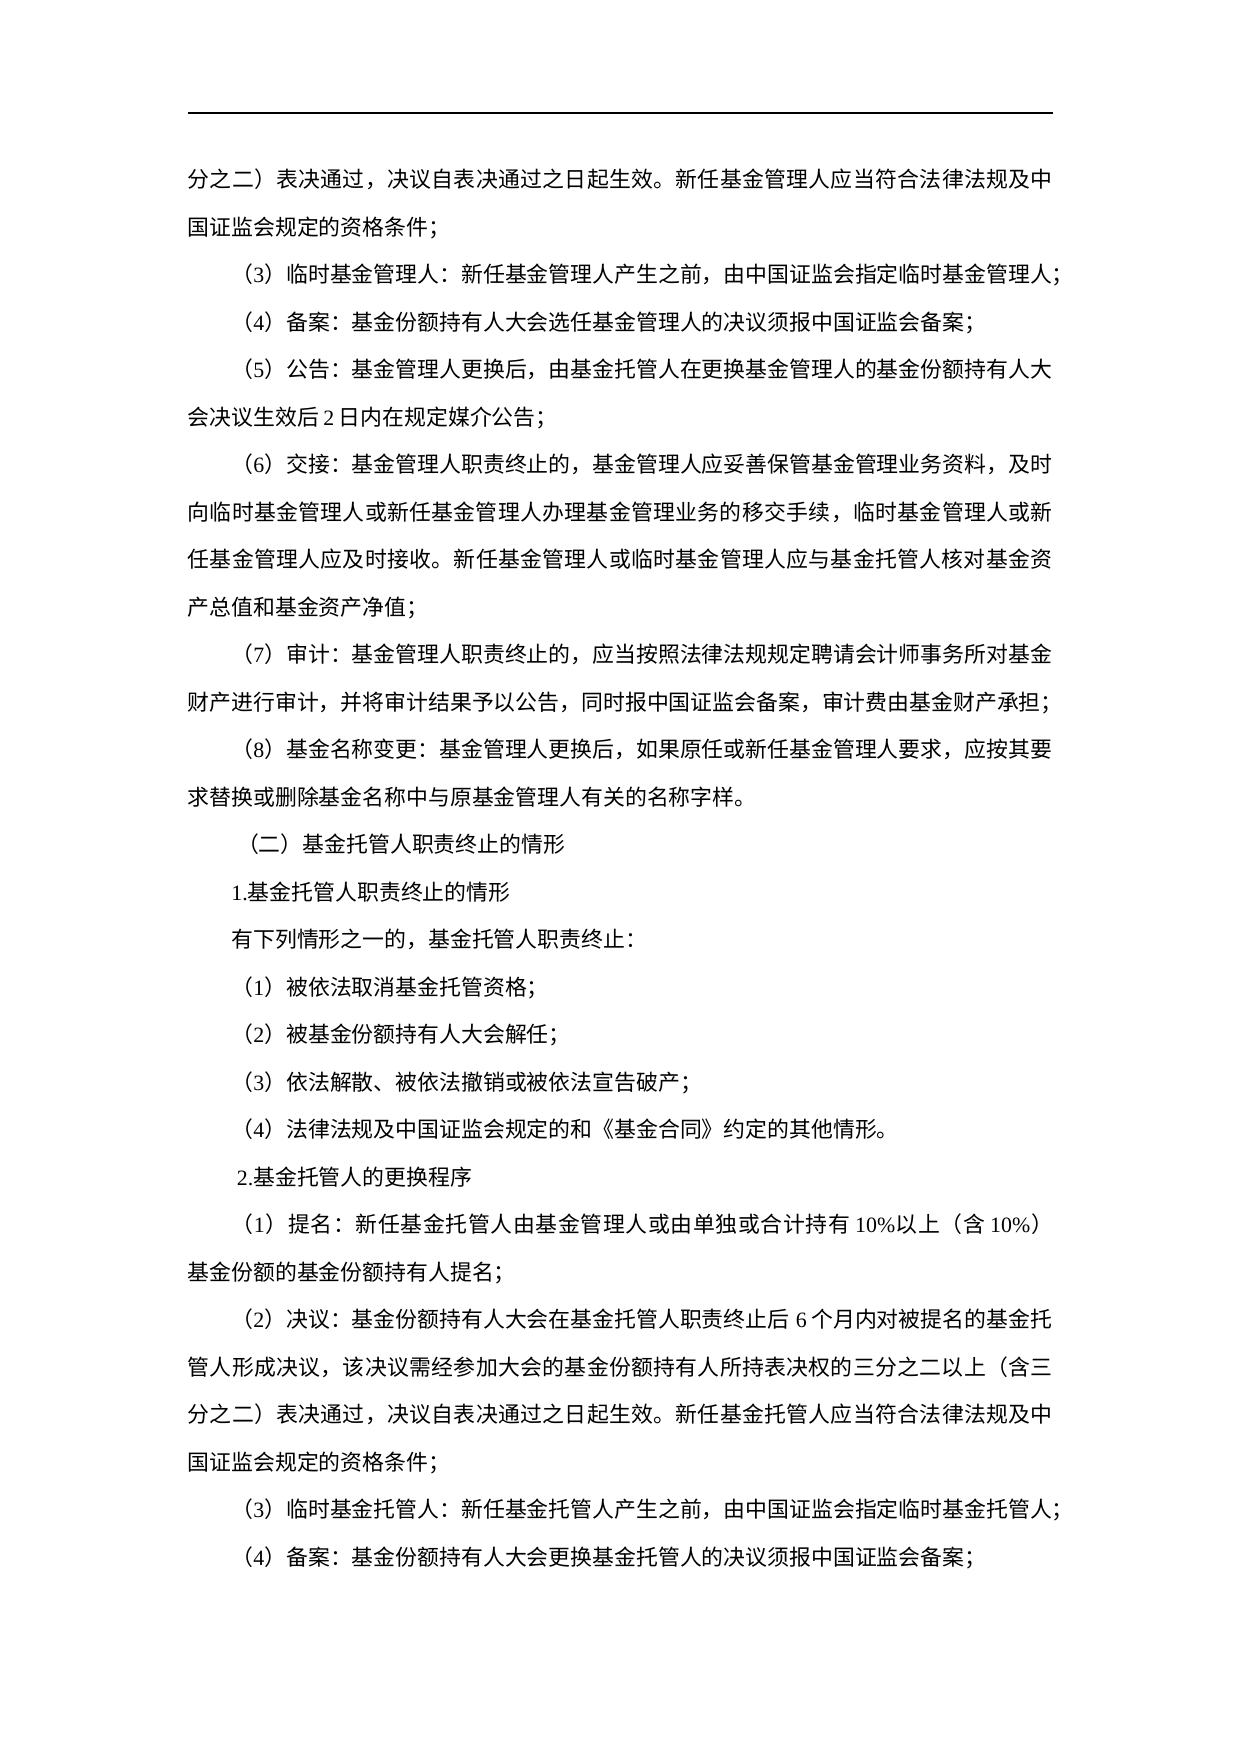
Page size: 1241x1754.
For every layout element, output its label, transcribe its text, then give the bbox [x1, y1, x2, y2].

text （3）临时基金管理人：新任基金管理人产生之前，由中国证监会指定临时基金管理人； [187, 257, 1053, 289]
text （6）交接：基金管理人职责终止的，基金管理人应妥善保管基金管理业务资料，及时向临时基金管理人或新任基金管理人办理基金管理业务的移交手续，临时基金管理人或新任基金管理人应及时接收。新任基金管理人或临时基金管理人应与基金托管人核对基金资产总值和基金资产净值； [187, 447, 1053, 621]
text （8）基金名称变更：基金管理人更换后，如果原任或新任基金管理人要求，应按其要求替换或删除基金名称中与原基金管理人有关的名称字样。 [187, 732, 1053, 811]
text （1）提名：新任基金托管人由基金管理人或由单独或合计持有10%以上（含10%）基金份额的基金份额持有人提名； [187, 1207, 1053, 1286]
text （5）公告：基金管理人更换后，由基金托管人在更换基金管理人的基金份额持有人大会决议生效后2日内在规定媒介公告； [187, 352, 1053, 431]
text （4）法律法规及中国证监会规定的和《基金合同》约定的其他情形。 [187, 1112, 1053, 1144]
text （7）审计：基金管理人职责终止的，应当按照法律法规规定聘请会计师事务所对基金财产进行审计，并将审计结果予以公告，同时报中国证监会备案，审计费由基金财产承担； [187, 637, 1053, 716]
text （4）备案：基金份额持有人大会更换基金托管人的决议须报中国证监会备案； [187, 1539, 1053, 1571]
text 1.基金托管人职责终止的情形 [187, 874, 1053, 906]
text （4）备案：基金份额持有人大会选任基金管理人的决议须报中国证监会备案； [187, 304, 1053, 336]
text （1）被依法取消基金托管资格； [187, 969, 1053, 1001]
text 有下列情形之一的，基金托管人职责终止： [187, 922, 1053, 954]
text （3）临时基金托管人：新任基金托管人产生之前，由中国证监会指定临时基金托管人； [187, 1492, 1053, 1524]
text （3）依法解散、被依法撤销或被依法宣告破产； [187, 1064, 1053, 1096]
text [187, 162, 1053, 241]
text （2）决议：基金份额持有人大会在基金托管人职责终止后6个月内对被提名的基金托管人形成决议，该决议需经参加大会的基金份额持有人所持表决权的三分之二以上（含三分之二）表决通过，决议自表决通过之日起生效。新任基金托管人应当符合法律法规及中国证监会规定的资格条件； [187, 1302, 1053, 1476]
text （二）基金托管人职责终止的情形 [187, 827, 1053, 859]
text 2.基金托管人的更换程序 [187, 1159, 1053, 1191]
text （2）被基金份额持有人大会解任； [187, 1017, 1053, 1049]
